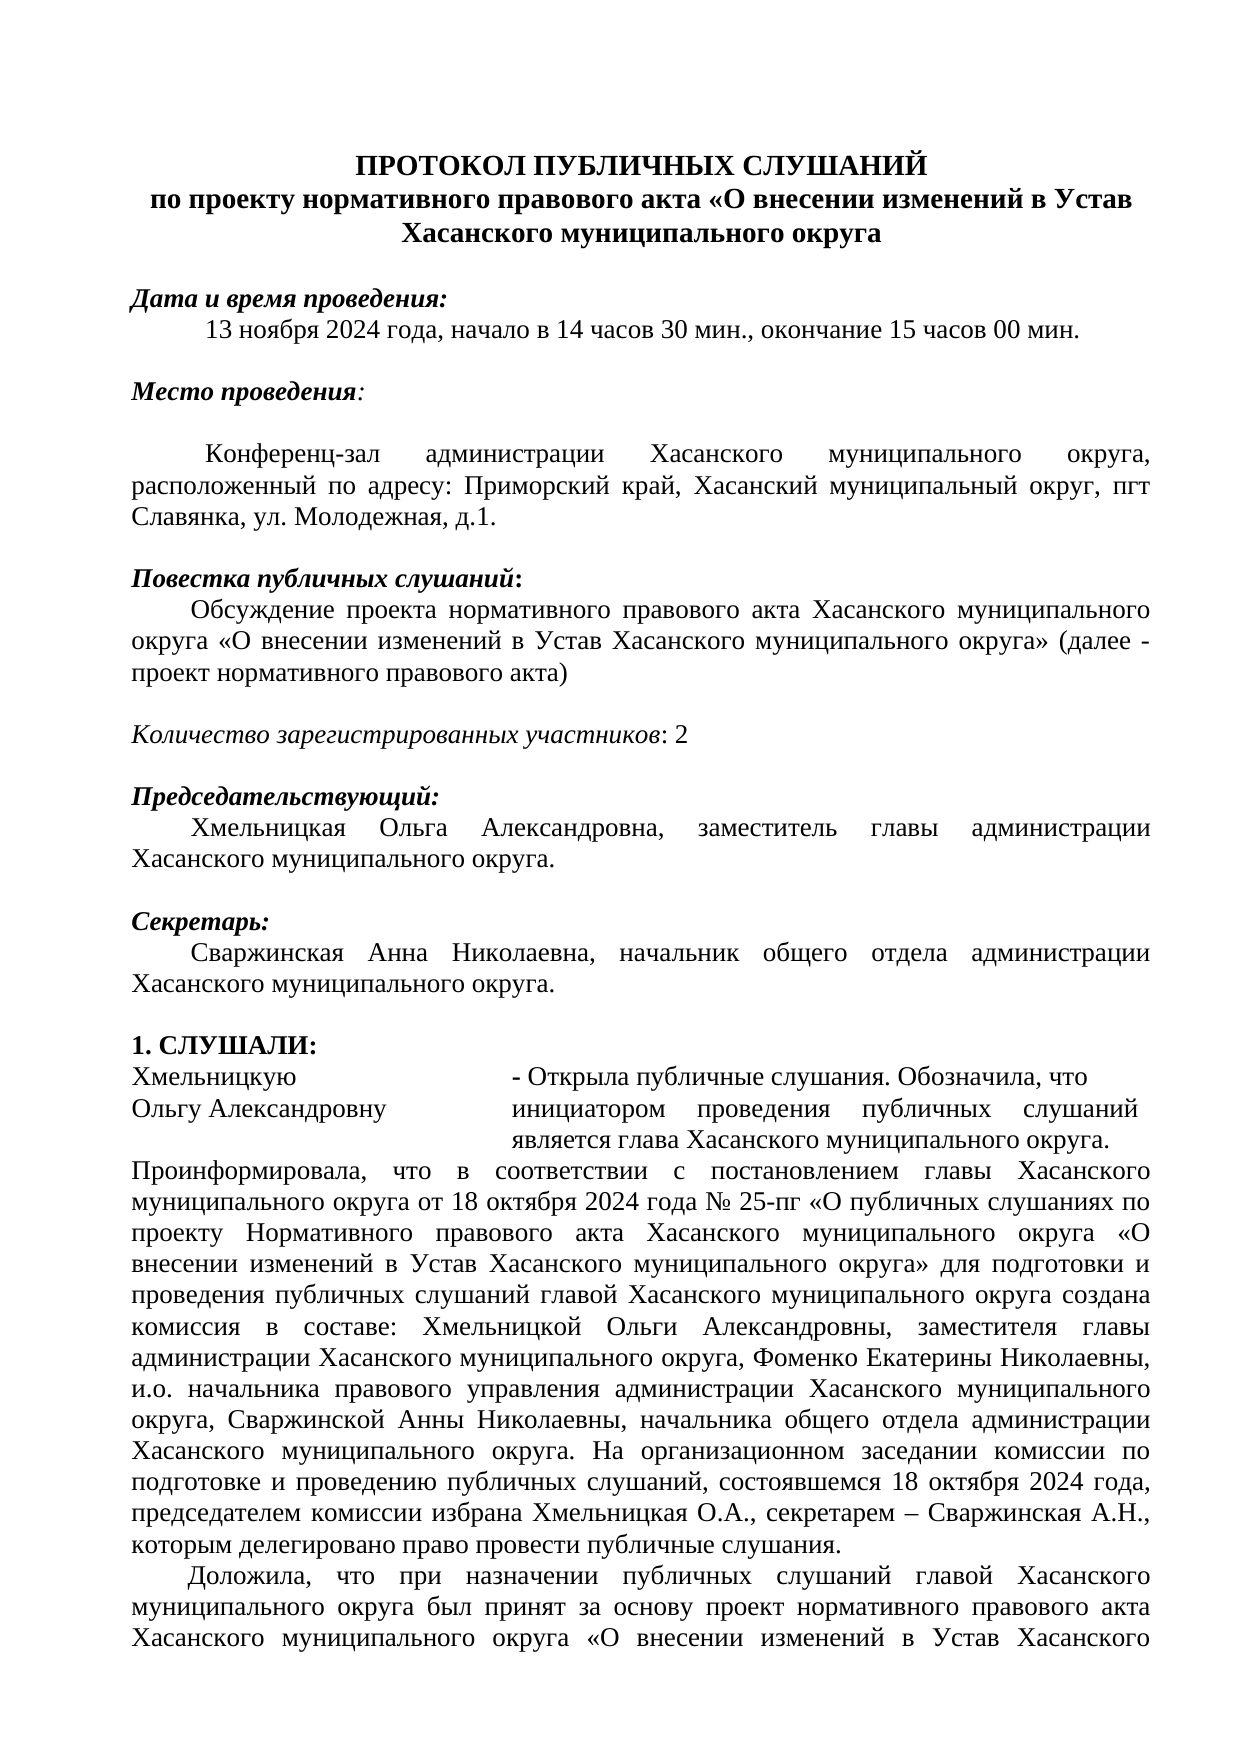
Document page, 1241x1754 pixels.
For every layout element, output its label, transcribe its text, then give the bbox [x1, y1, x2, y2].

table_header Хмельницкую Ольгу Александровну [131, 1061, 500, 1154]
text 13 ноября 2024 года, начало в 14 часов 30 мин., окончание 15 часов 00 мин. [131, 313, 1152, 344]
text Сваржинская Анна Николаевна, начальник общего отдела администрации Хасанского муниципального округа. [131, 936, 1152, 998]
text по проекту нормативного правового акта «О внесении изменений в Устав Хасанского муниципального округа [131, 181, 1152, 248]
text Повестка публичных слушаний: [131, 562, 1152, 593]
text Конференц-зал администрации Хасанского муниципального округа, расположенный по адресу: Приморский край, Хасанский муниципальный округ, пгт Славянка, ул. Молодежная, д.1. [131, 438, 1152, 531]
table_header - Открыла публичные слушания. Обозначила, что инициатором проведения публичных слушаний является глава Хасанского муниципального округа. [500, 1061, 1150, 1154]
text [131, 1559, 1152, 1652]
text Хмельницкая Ольга Александровна, заместитель главы администрации Хасанского муниципального округа. [131, 811, 1152, 874]
text Секретарь: [131, 905, 1152, 936]
text Дата и время проведения: [131, 282, 1152, 313]
text Количество зарегистрированных участников: 2 [131, 718, 1152, 749]
text Место проведения: [131, 375, 1152, 406]
text ПРОТОКОЛ ПУБЛИЧНЫХ СЛУШАНИЙ [131, 148, 1152, 181]
text Проинформировала, что в соответствии с постановлением главы Хасанского муниципального округа от 18 октября 2024 года № 25-пг «О публичных слушаниях по проекту Нормативного правового акта Хасанского муниципального округа «О внесении изменений в Устав Хасанского муниципального округа» для подготовки и проведения публичных слушаний главой Хасанского муниципального округа создана комиссия в составе: Хмельницкой Ольги Александровны, заместителя главы администрации Хасанского муниципального округа, Фоменко Екатерины Николаевны, и.о. начальника правового управления администрации Хасанского муниципального округа, Сваржинской Анны Николаевны, начальника общего отдела администрации Хасанского муниципального округа. На организационном заседании комиссии по подготовке и проведению публичных слушаний, состоявшемся 18 октября 2024 года, председателем комиссии избрана Хмельницкая О.А., секретарем – Сваржинская А.Н., которым делегировано право провести публичные слушания. [131, 1154, 1152, 1559]
text Обсуждение проекта нормативного правового акта Хасанского муниципального округа «О внесении изменений в Устав Хасанского муниципального округа» (далее - проект нормативного правового акта) [131, 593, 1152, 687]
text 1. СЛУШАЛИ: [131, 1029, 1152, 1061]
text Председательствующий: [131, 780, 1152, 811]
